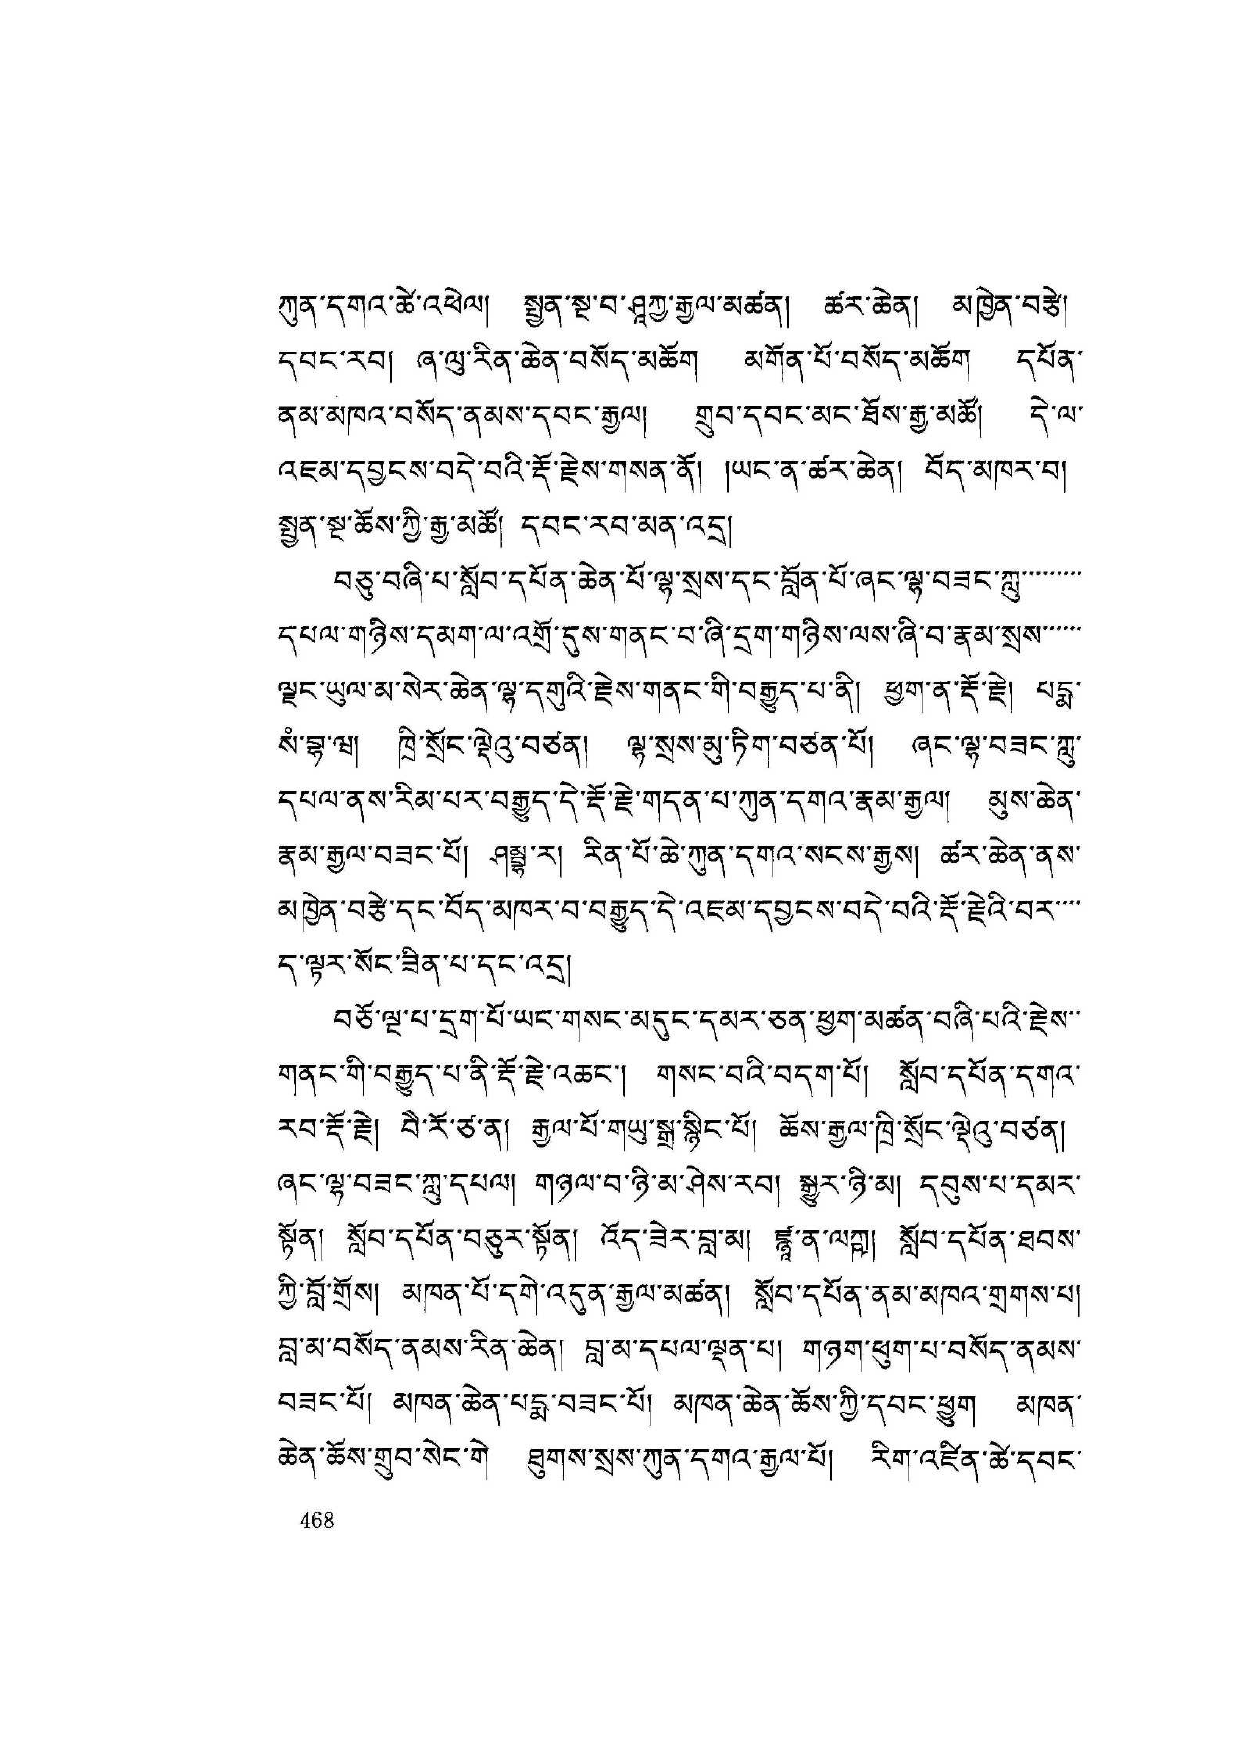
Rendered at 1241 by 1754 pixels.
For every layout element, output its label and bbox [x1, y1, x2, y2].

picture [150, 150, 1144, 1591]
